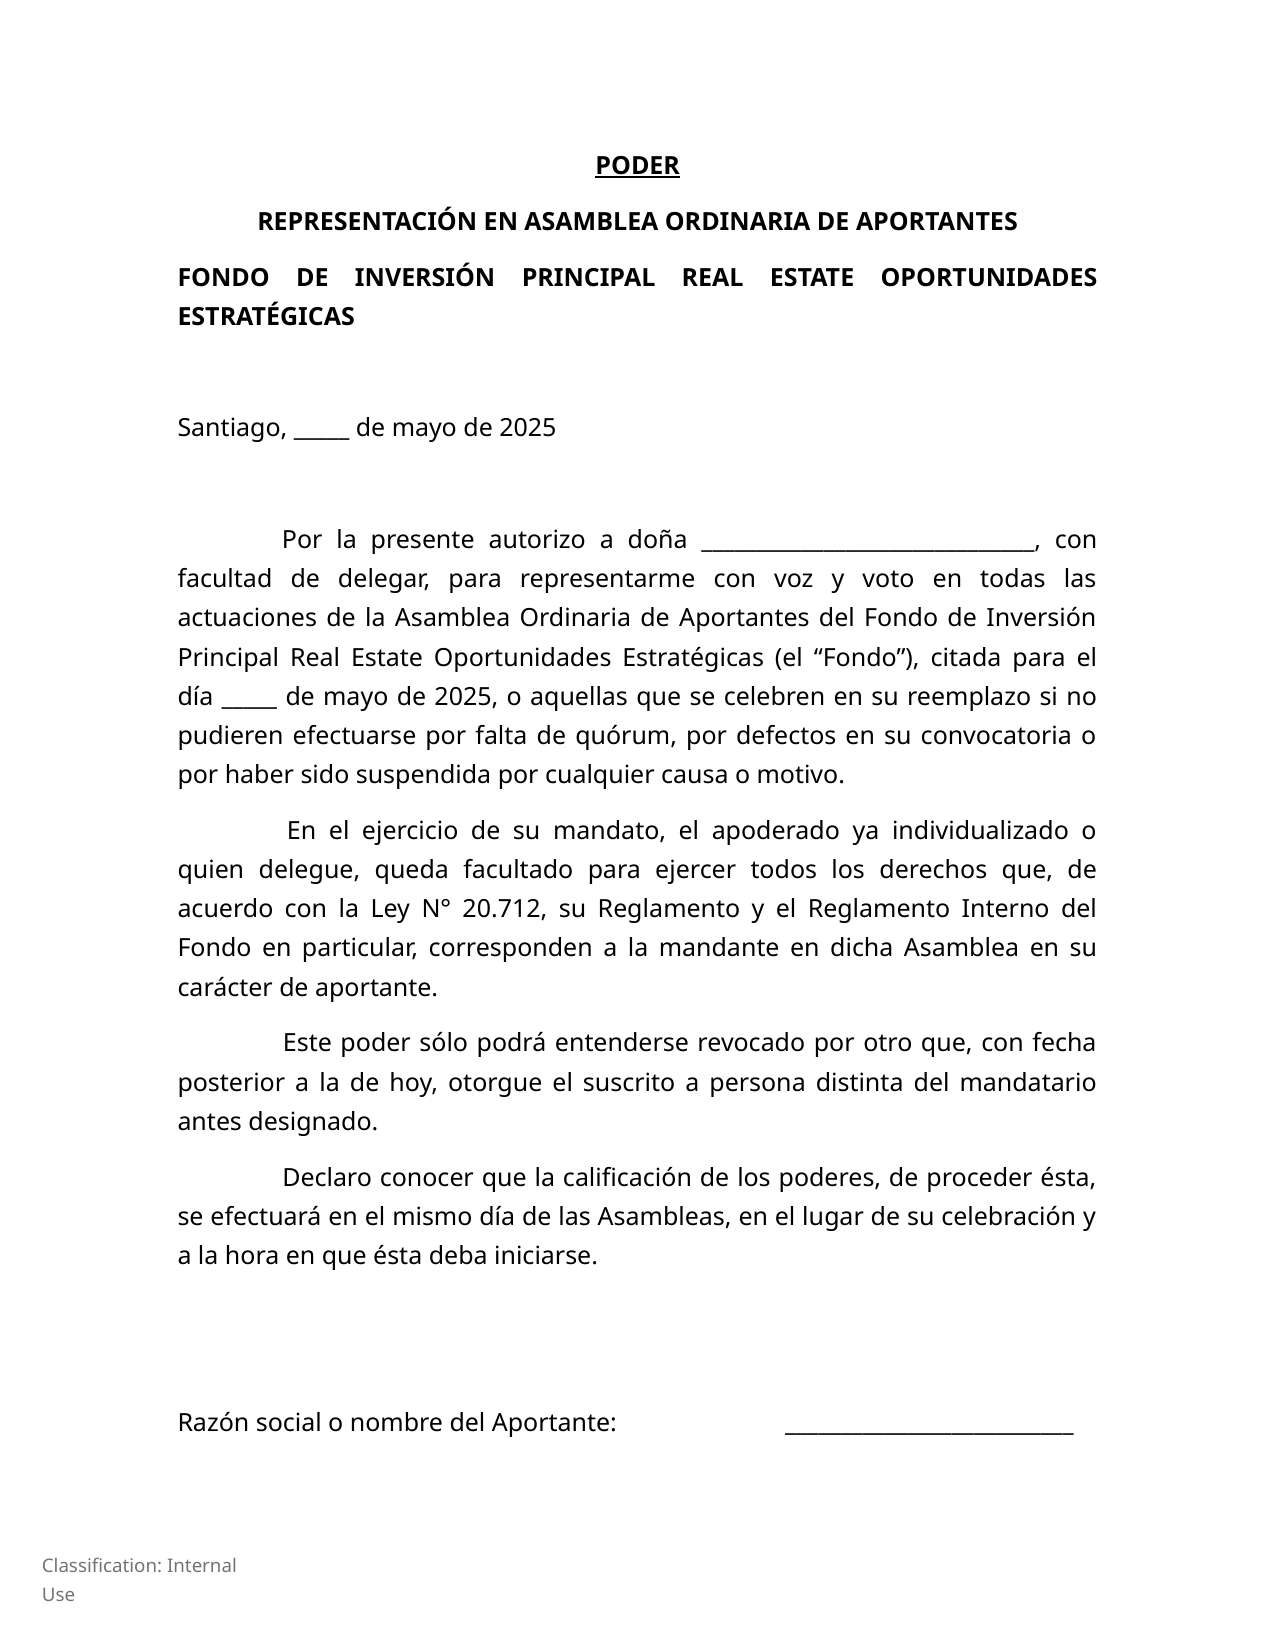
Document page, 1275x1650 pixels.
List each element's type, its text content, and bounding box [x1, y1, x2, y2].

text Razón social o nombre del Aportante: __________________________ [177, 1405, 1098, 1439]
text Santiago, _____ de mayo de 2025 [177, 410, 1098, 444]
text PODER [177, 148, 1098, 182]
text Por la presente autorizo a doña ______________________________, con facultad de delegar, para representarme con voz y voto en todas las actuaciones de la Asamblea Ordinaria de Aportantes del Fondo de Inversión Principal Real Estate Oportunidades Estratégicas (el “Fondo”), citada para el día _____ de mayo de 2025, o aquellas que se celebren en su reemplazo si no pudieren efectuarse por falta de quórum, por defectos en su convocatoria o por haber sido suspendida por cualquier causa o motivo. [177, 522, 1098, 791]
text REPRESENTACIÓN EN ASAMBLEA ORDINARIA DE APORTANTES [177, 203, 1098, 237]
text Este poder sólo podrá entenderse revocado por otro que, con fecha posterior a la de hoy, otorgue el suscrito a persona distinta del mandatario antes designado. [177, 1025, 1098, 1137]
text Declaro conocer que la calificación de los poderes, de proceder ésta, se efectuará en el mismo día de las Asambleas, en el lugar de su celebración y a la hora en que ésta deba iniciarse. [177, 1159, 1098, 1272]
text FONDO DE INVERSIÓN PRINCIPAL REAL ESTATE OPORTUNIDADES ESTRATÉGICAS [177, 259, 1098, 332]
text En el ejercicio de su mandato, el apoderado ya individualizado o quien delegue, queda facultado para ejercer todos los derechos que, de acuerdo con la Ley N° 20.712, su Reglamento y el Reglamento Interno del Fondo en particular, corresponden a la mandante en dicha Asamblea en su carácter de aportante. [177, 813, 1098, 1003]
